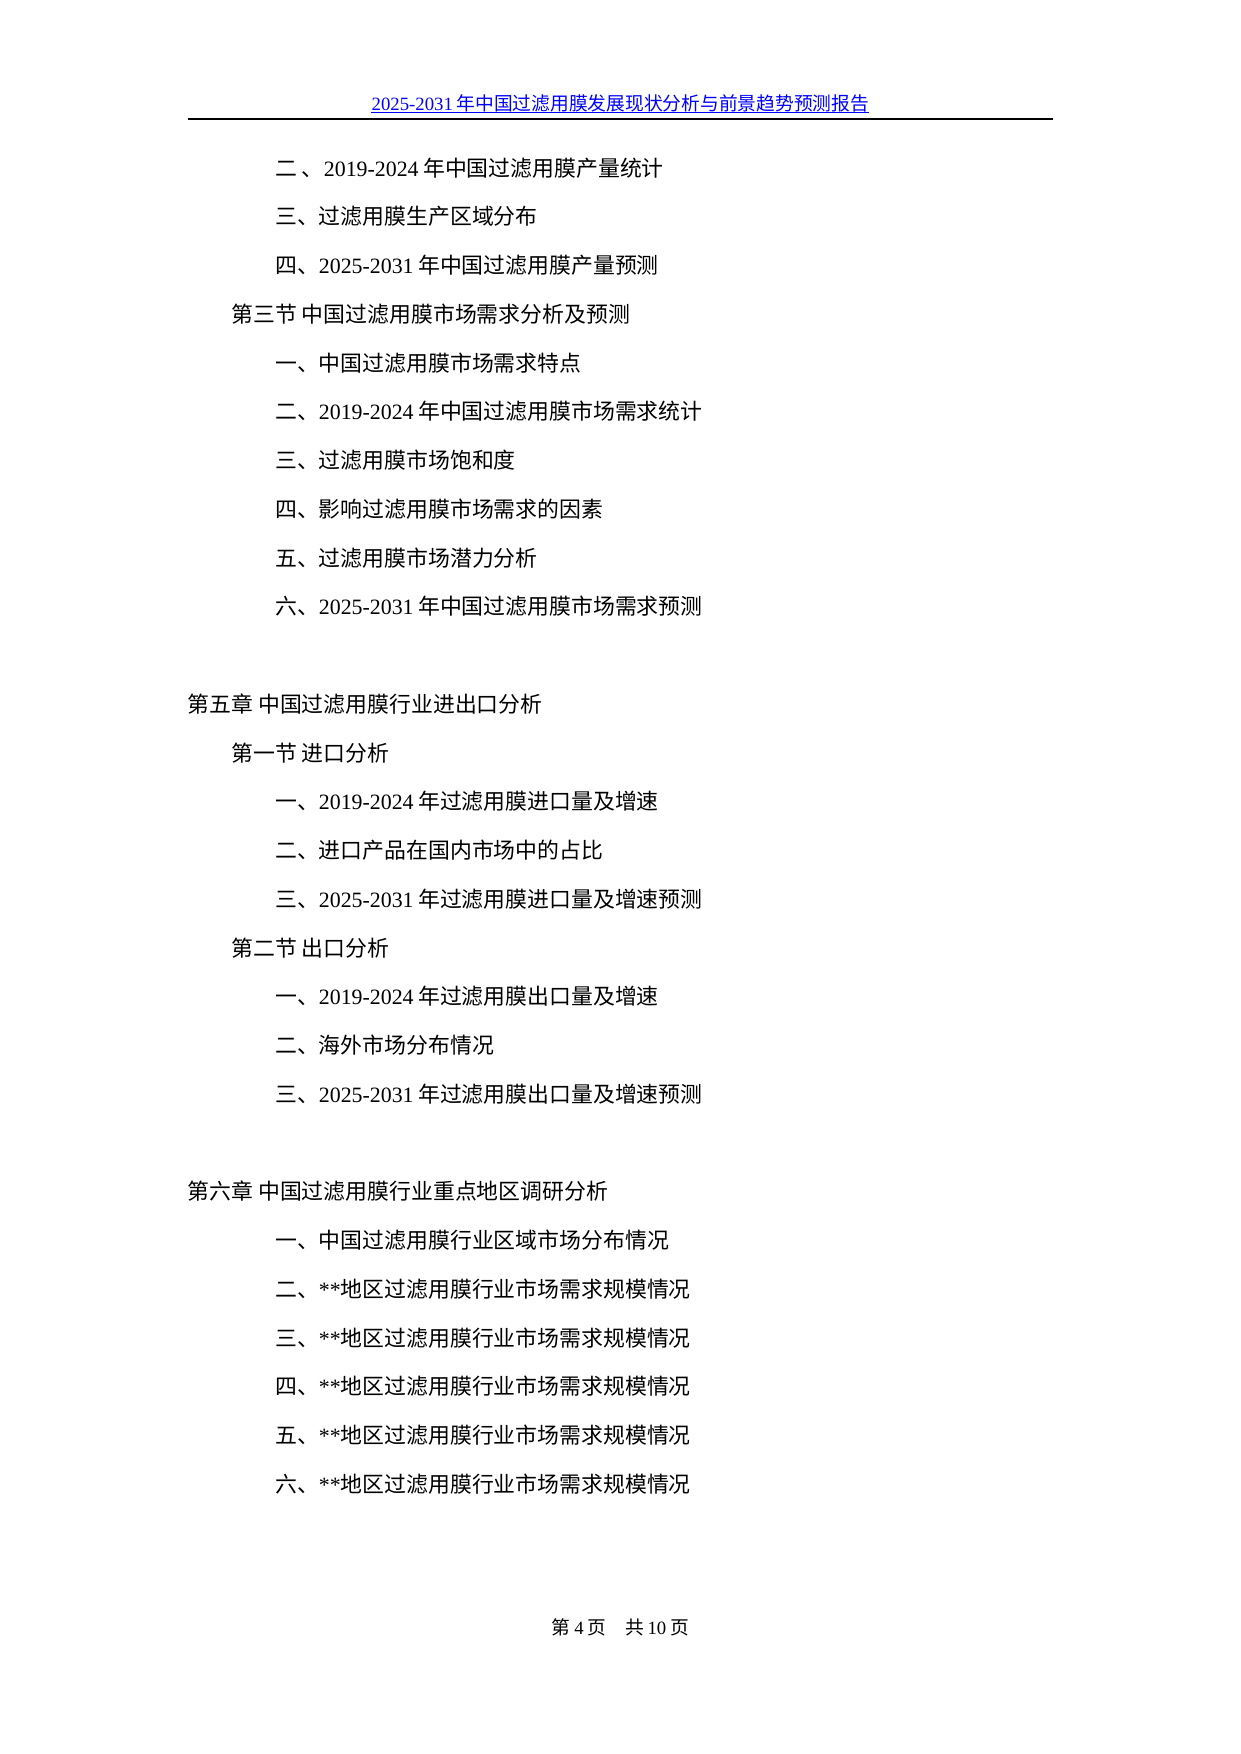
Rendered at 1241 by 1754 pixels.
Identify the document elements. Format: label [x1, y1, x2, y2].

text [187, 150, 1053, 1499]
